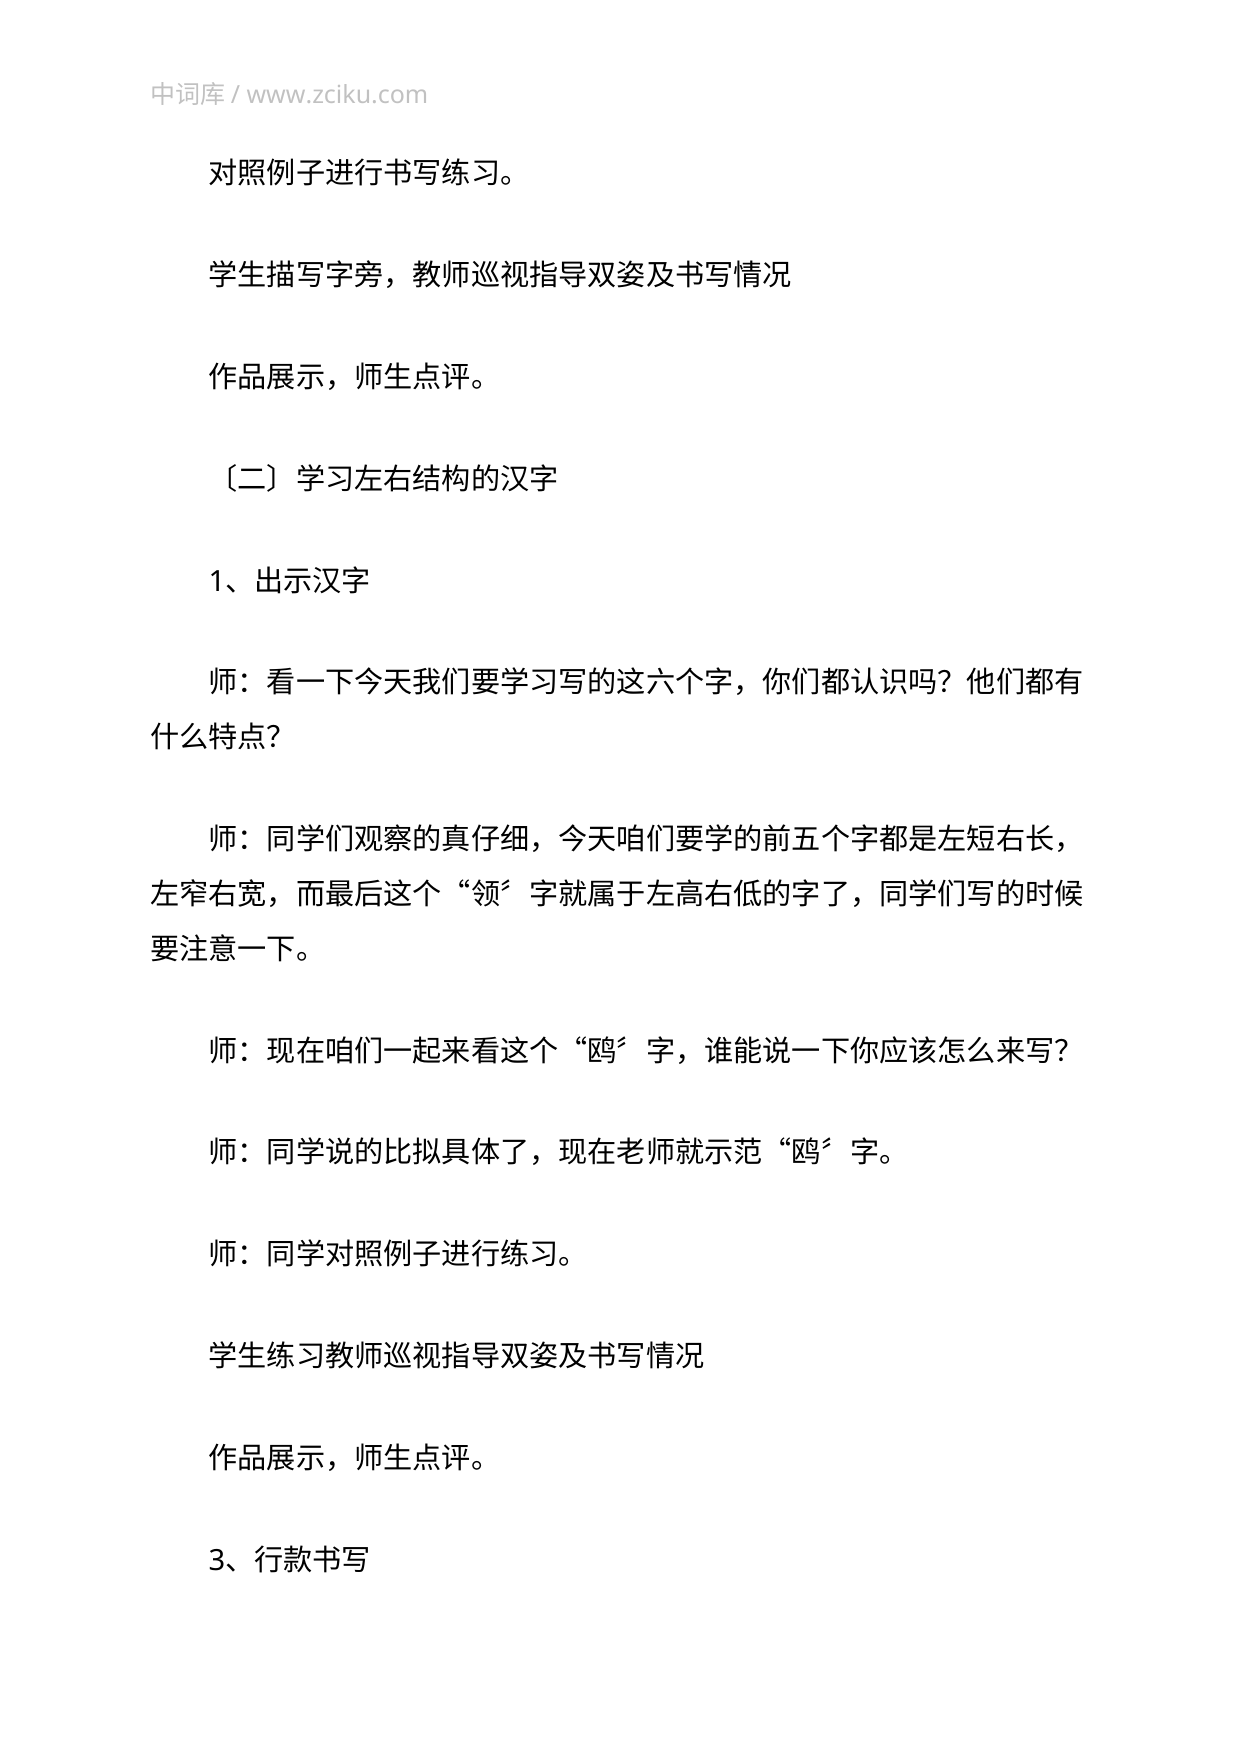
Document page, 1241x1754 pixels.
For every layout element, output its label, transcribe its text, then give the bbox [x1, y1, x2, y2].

text 3、行款书写 [150, 1536, 1090, 1578]
text 作品展示，师生点评。 [150, 353, 1090, 396]
text 师：现在咱们一起来看这个“鸥〞字，谁能说一下你应该怎么来写？ [150, 1027, 1090, 1069]
text 师：同学对照例子进行练习。 [150, 1231, 1090, 1273]
text 作品展示，师生点评。 [150, 1434, 1090, 1477]
text 对照例子进行书写练习。 [150, 150, 1090, 192]
text 师：同学说的比拟具体了，现在老师就示范“鸥〞字。 [150, 1129, 1090, 1171]
text 1、出示汉字 [150, 557, 1090, 599]
text 〔二〕学习左右结构的汉字 [150, 455, 1090, 498]
text 师：同学们观察的真仔细，今天咱们要学的前五个字都是左短右长，左窄右宽，而最后这个“领〞字就属于左高右低的字了，同学们写的时候要注意一下。 [150, 816, 1090, 968]
text 学生练习教师巡视指导双姿及书写情况 [150, 1333, 1090, 1375]
text 学生描写字旁，教师巡视指导双姿及书写情况 [150, 252, 1090, 294]
text 师：看一下今天我们要学习写的这六个字，你们都认识吗？他们都有什么特点？ [150, 659, 1090, 756]
